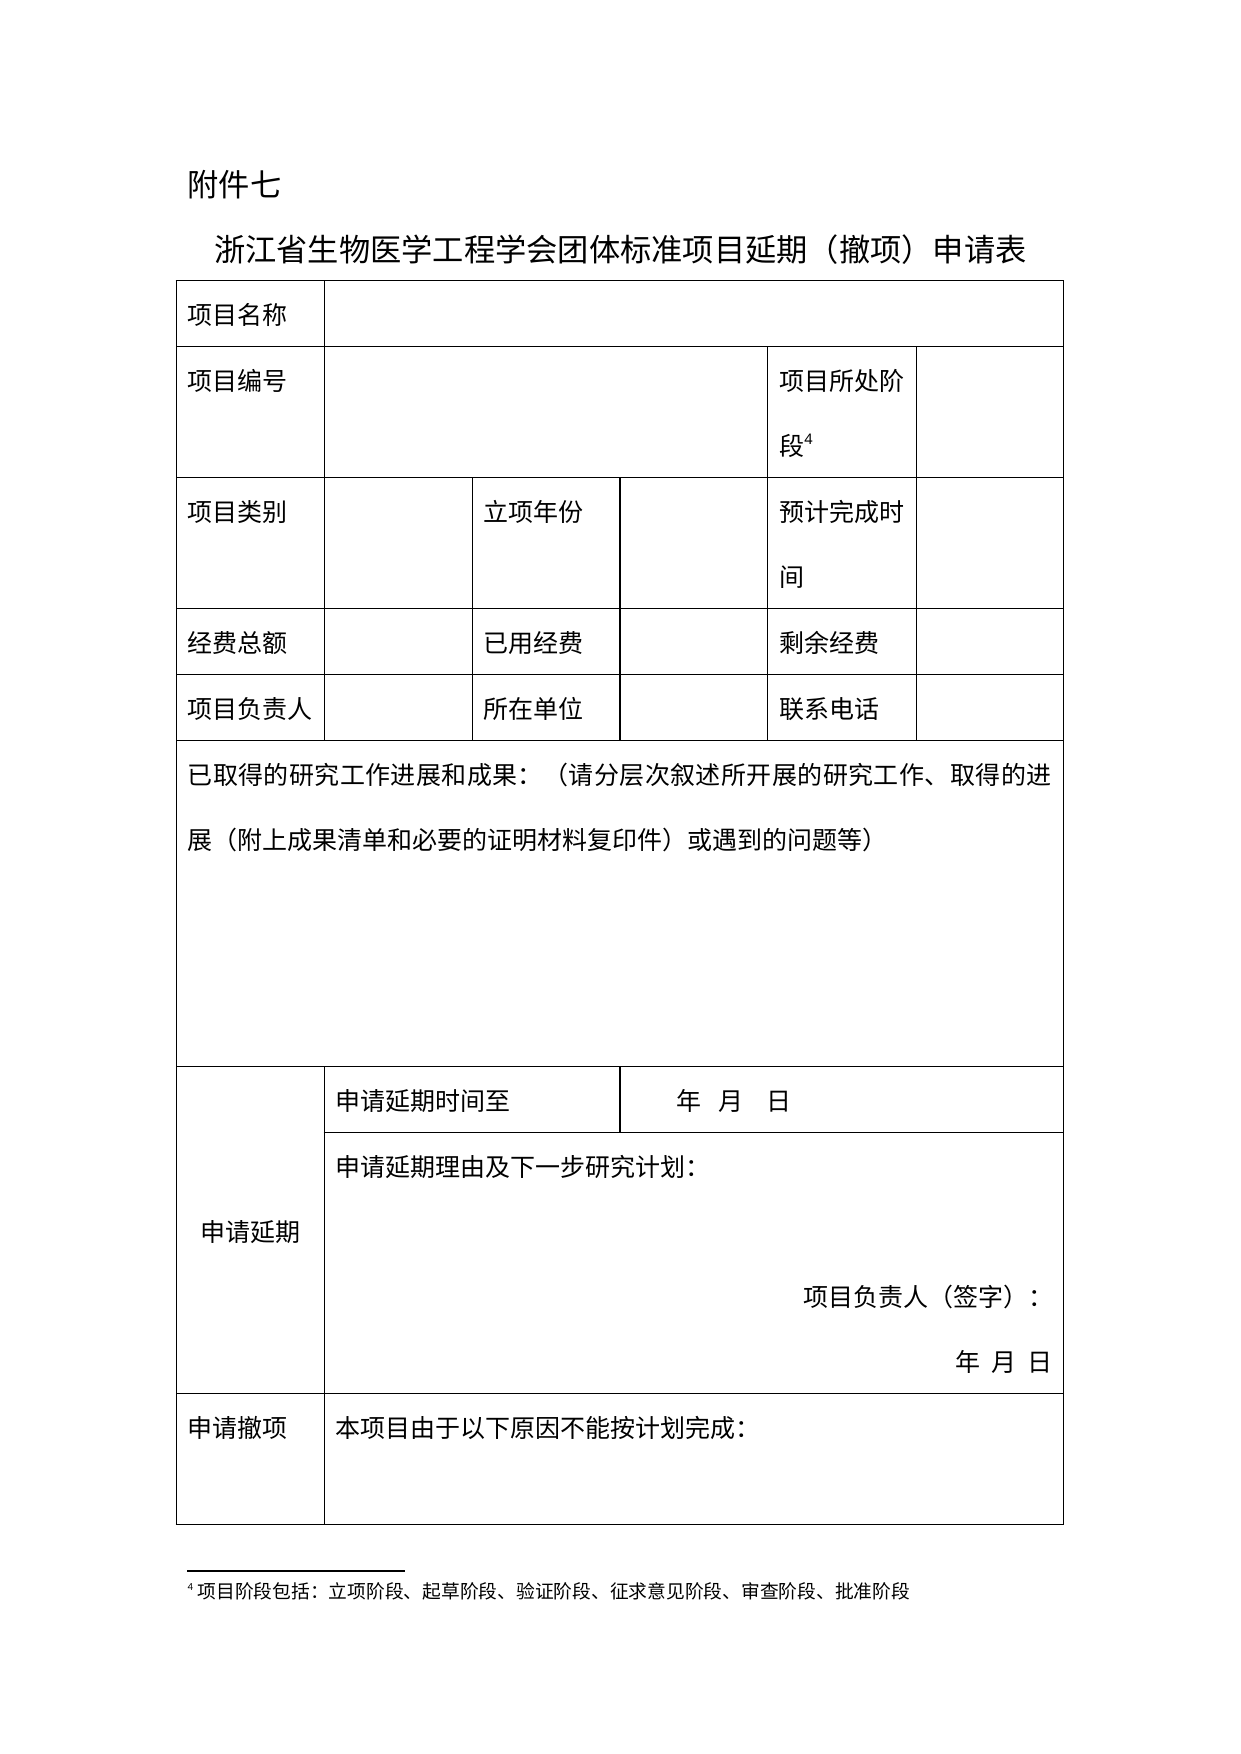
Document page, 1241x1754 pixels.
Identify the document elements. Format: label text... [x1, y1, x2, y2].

table_cell [917, 675, 1063, 740]
table_cell [325, 609, 472, 674]
table_cell 申请延期 [177, 1067, 324, 1393]
table_cell [325, 478, 472, 608]
table_cell 申请撤项 [177, 1394, 324, 1524]
table_cell 联系电话 [768, 675, 916, 740]
table_cell [621, 609, 767, 674]
table_header [325, 281, 1063, 346]
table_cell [325, 1394, 1063, 1524]
table_cell [917, 609, 1063, 674]
table_cell 年 月 日 [621, 1067, 1063, 1132]
table_cell 申请延期时间至 [325, 1067, 619, 1132]
table_cell 剩余经费 [768, 609, 916, 674]
table_cell [621, 675, 767, 740]
table_cell [917, 347, 1063, 477]
table_cell [325, 347, 767, 477]
table_cell 立项年份 [473, 478, 619, 608]
table_cell 所在单位 [473, 675, 619, 740]
table_cell [621, 478, 767, 608]
text 附件七 [187, 150, 1053, 215]
table_cell 项目编号 [177, 347, 324, 477]
table_cell 项目所处阶段 [768, 347, 916, 477]
table_cell 预计完成时间 [768, 478, 916, 608]
table_cell 项目类别 [177, 478, 324, 608]
table_cell 申请延期理由及下一步研究计划： 项目负责人（签字）： 年 月 日 [325, 1133, 1063, 1393]
table_cell 已取得的研究工作进展和成果：（请分层次叙述所开展的研究工作、取得的进展（附上成果清单和必要的证明材料复印件）或遇到的问题等） [177, 741, 1063, 1066]
table_cell [325, 675, 472, 740]
text 浙江省生物医学工程学会团体标准项目延期（撤项）申请表 [187, 215, 1053, 280]
table_cell 经费总额 [177, 609, 324, 674]
table_cell [917, 478, 1063, 608]
table_header 项目名称 [177, 281, 324, 346]
table_cell 已用经费 [473, 609, 619, 674]
table_cell 项目负责人 [177, 675, 324, 740]
